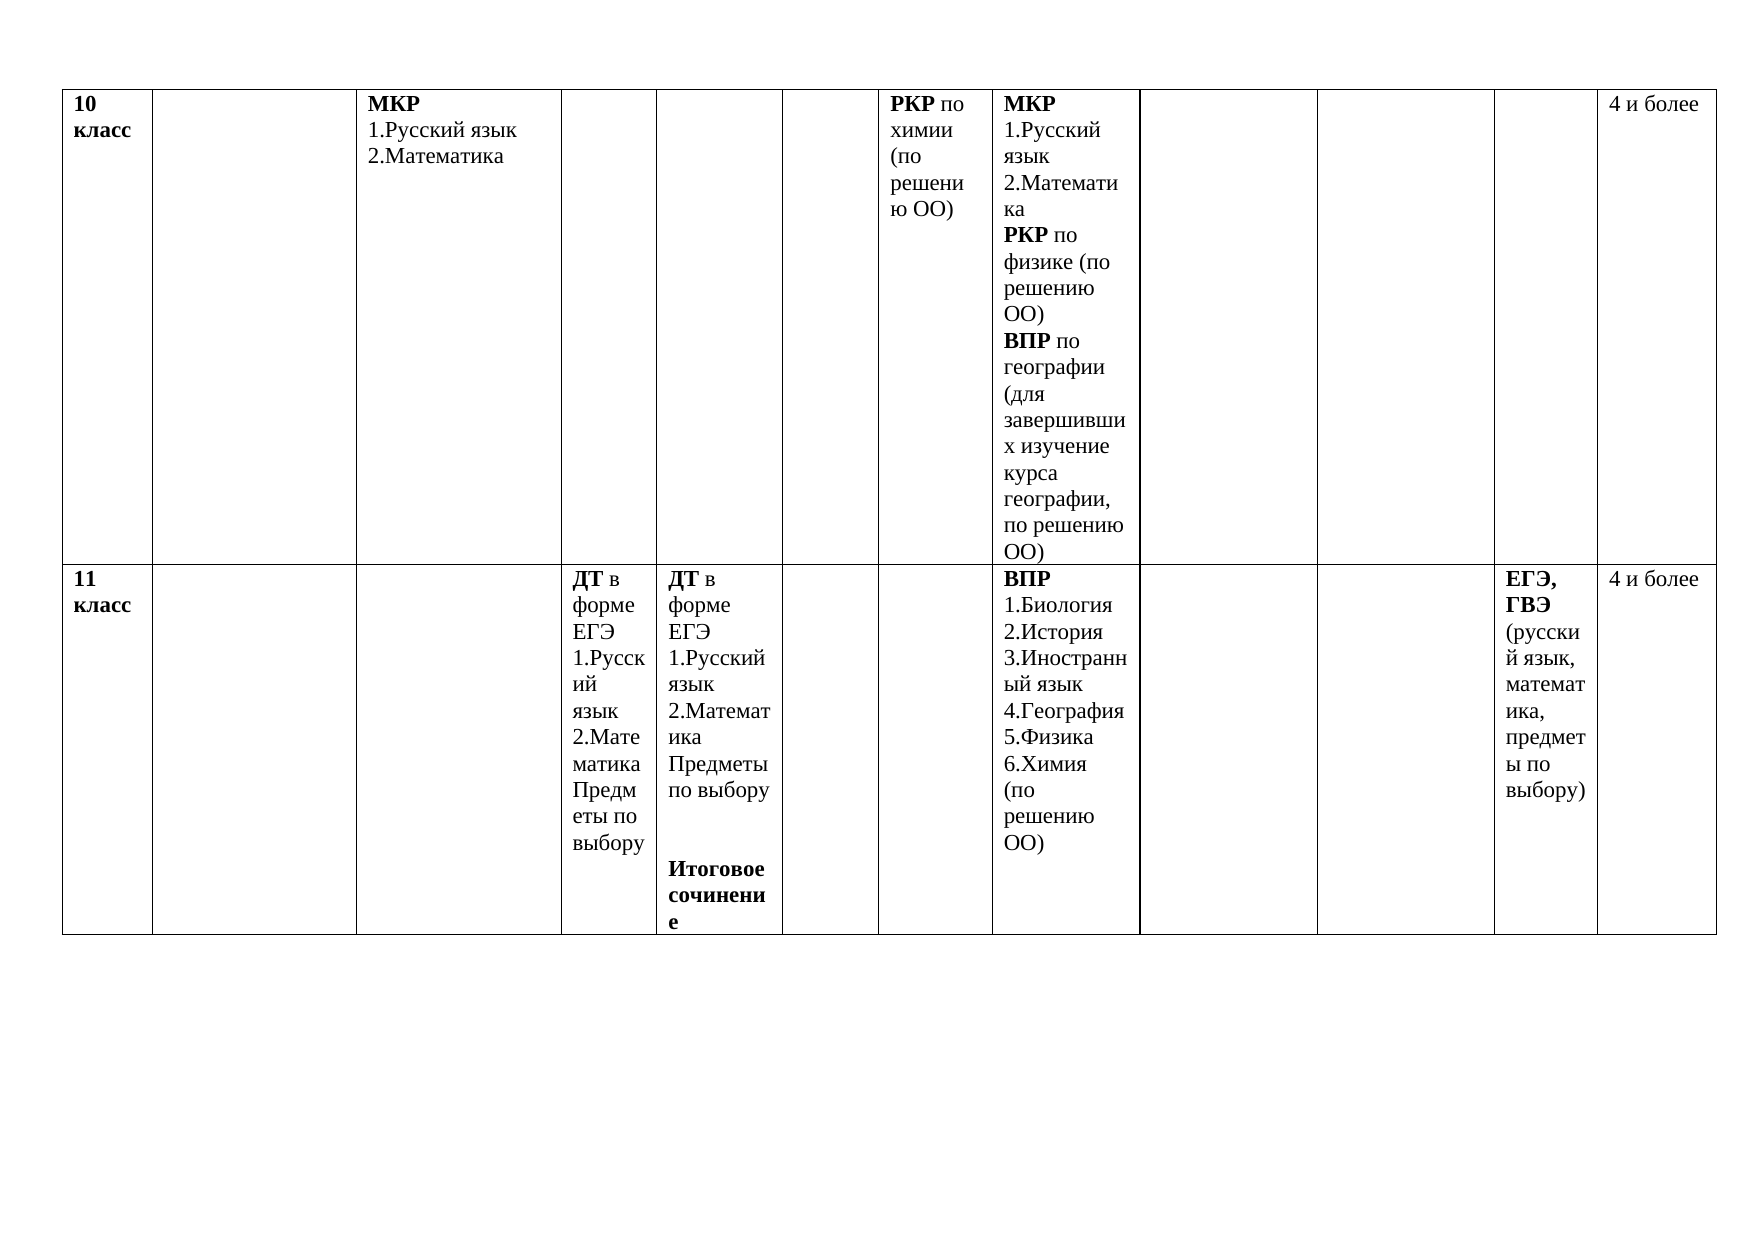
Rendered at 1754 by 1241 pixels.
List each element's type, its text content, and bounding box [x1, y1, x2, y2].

table_cell [1318, 90, 1494, 564]
table_cell ЕГЭ, ГВЭ (русский язык, математика, предметы по выбору) [1495, 565, 1597, 934]
table_cell [153, 90, 356, 564]
table_cell [357, 565, 561, 934]
table_cell 4 и более [1598, 565, 1716, 934]
table_cell [1141, 565, 1317, 934]
table_cell МКР 1.Русский язык 2.Математика РКР по физике (по решению ОО) ВПР по географии (для завершивших изучение курса географии, по решению ОО) [993, 90, 1139, 564]
table_cell 4 и более [1598, 90, 1716, 564]
table_cell 10 класс [63, 90, 152, 564]
table_cell ДТ в форме ЕГЭ 1.Русский язык 2.Математика Предметы по выбору [562, 565, 656, 934]
table_cell [657, 90, 782, 564]
table_cell МКР 1.Русский язык 2.Математика [357, 90, 561, 564]
table_cell [1318, 565, 1494, 934]
table_cell [1141, 90, 1317, 564]
table_cell [783, 90, 878, 564]
table_cell [1495, 90, 1597, 564]
table_cell ВПР 1.Биология 2.История 3.Иностранный язык 4.География 5.Физика 6.Химия (по решению ОО) [993, 565, 1139, 934]
table_cell [879, 565, 992, 934]
table_cell 11 класс [63, 565, 152, 934]
table_cell РКР по химии (по решению ОО) [879, 90, 992, 564]
table_cell ДТ в форме ЕГЭ 1.Русский язык 2.Математика Предметы по выбору Итоговое сочинение [657, 565, 782, 934]
table_cell [783, 565, 878, 934]
table_cell [562, 90, 656, 564]
table_cell [153, 565, 356, 934]
